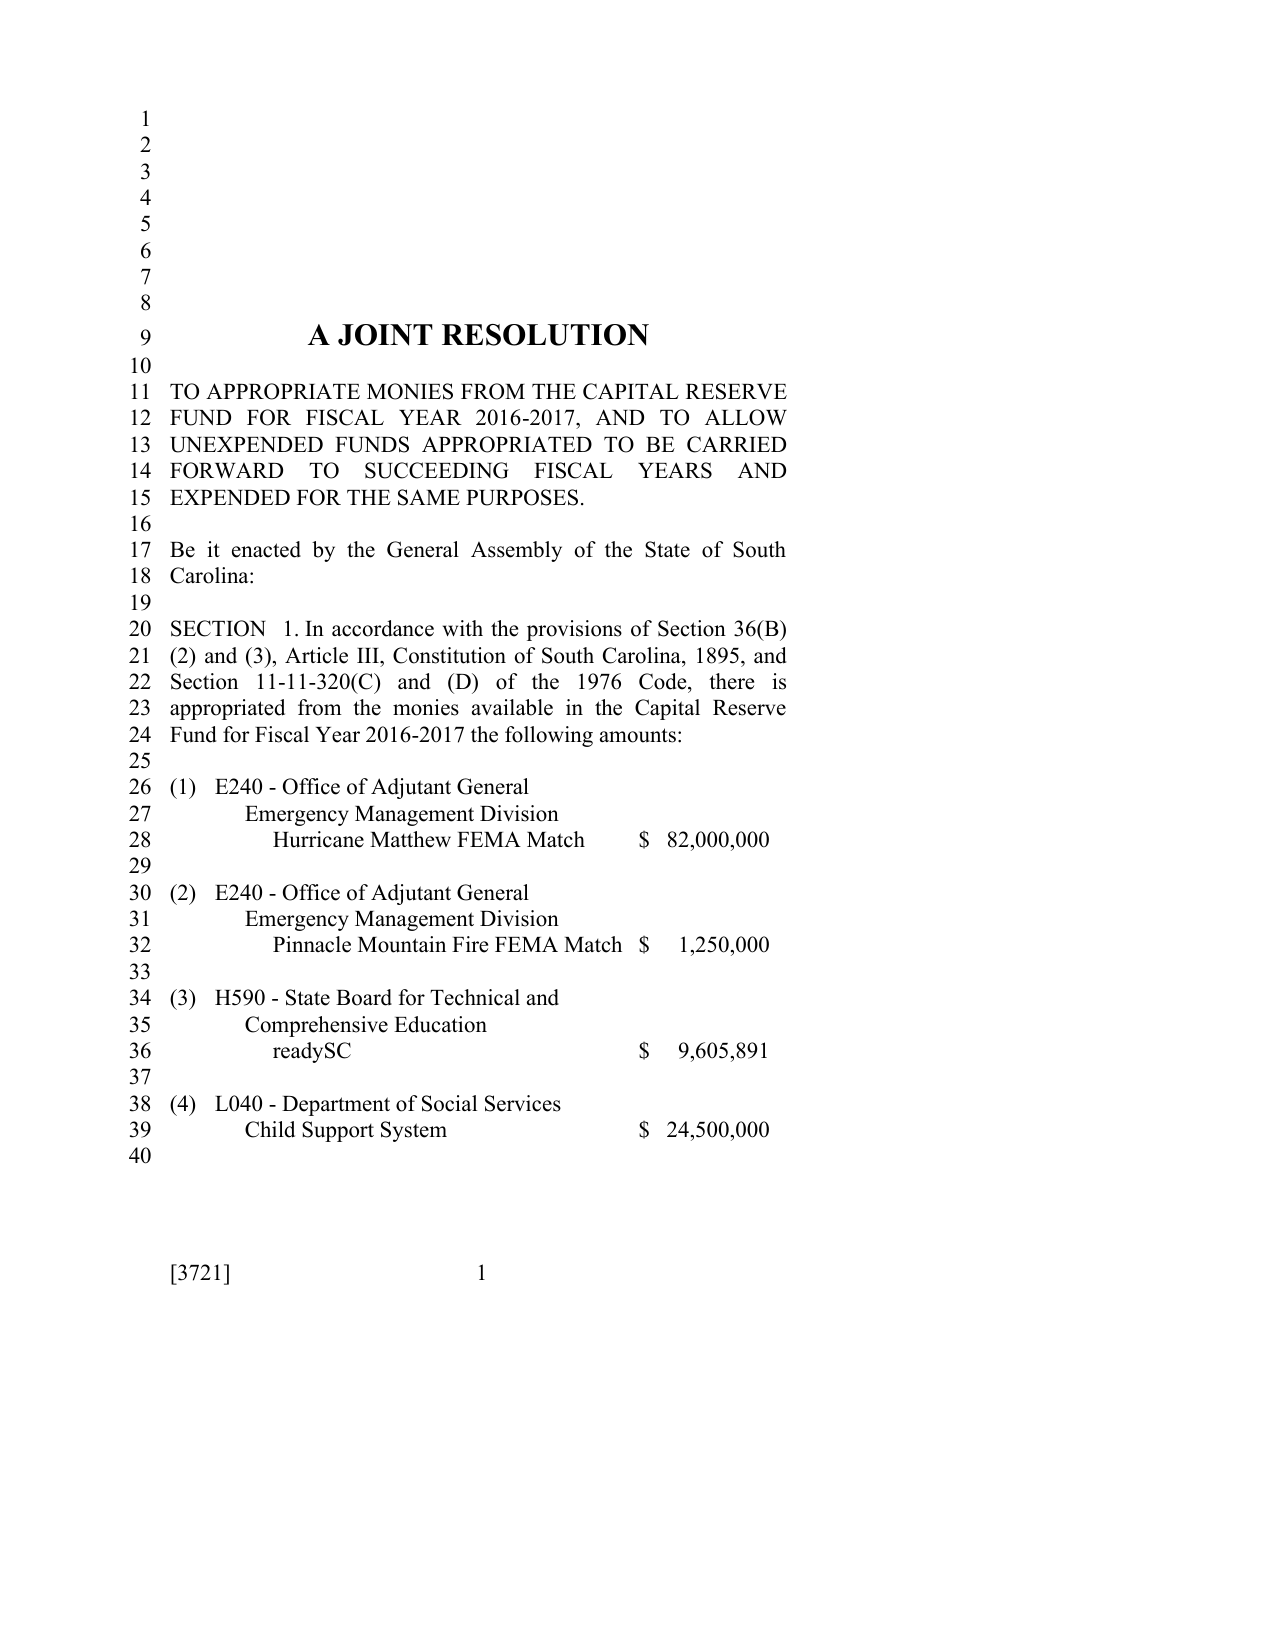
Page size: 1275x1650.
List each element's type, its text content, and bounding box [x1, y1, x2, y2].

text readySC $ 9,605,891 [169, 1037, 787, 1063]
text Be it enacted by the General Assembly of the State of South Carolina: [169, 536, 787, 589]
text (4) L040 - Department of Social Services [169, 1090, 787, 1116]
text A JOINT RESOLUTION [169, 316, 787, 352]
text (2) E240 - Office of Adjutant General [169, 879, 787, 905]
text Child Support System $ 24,500,000 [169, 1116, 787, 1142]
text Emergency Management Division [169, 905, 787, 932]
text TO APPROPRIATE MONIES FROM THE CAPITAL RESERVE FUND FOR FISCAL YEAR 2016-2017, AND TO ALLOW UNEXPENDED FUNDS APPROPRIATED TO BE CARRIED FORWARD TO SUCCEEDING FISCAL YEARS AND EXPENDED FOR THE SAME PURPOSES. [169, 378, 787, 510]
text (3) H590 - State Board for Technical and [169, 984, 787, 1011]
text Hurricane Matthew FEMA Match $ 82,000,000 [169, 826, 787, 852]
text Pinnacle Mountain Fire FEMA Match $ 1,250,000 [169, 932, 787, 958]
text Emergency Management Division [169, 800, 787, 826]
text (1) E240 - Office of Adjutant General [169, 773, 787, 800]
text Comprehensive Education [169, 1011, 787, 1037]
text SECTION 1. In accordance with the provisions of Section 36(B)(2) and (3), Article III, Constitution of South Carolina, 1895, and Section 11-11-320(C) and (D) of the 1976 Code, there is appropriated from the monies available in the Capital Reserve Fund for Fiscal Year 2016-2017 the following amounts: [169, 615, 787, 747]
